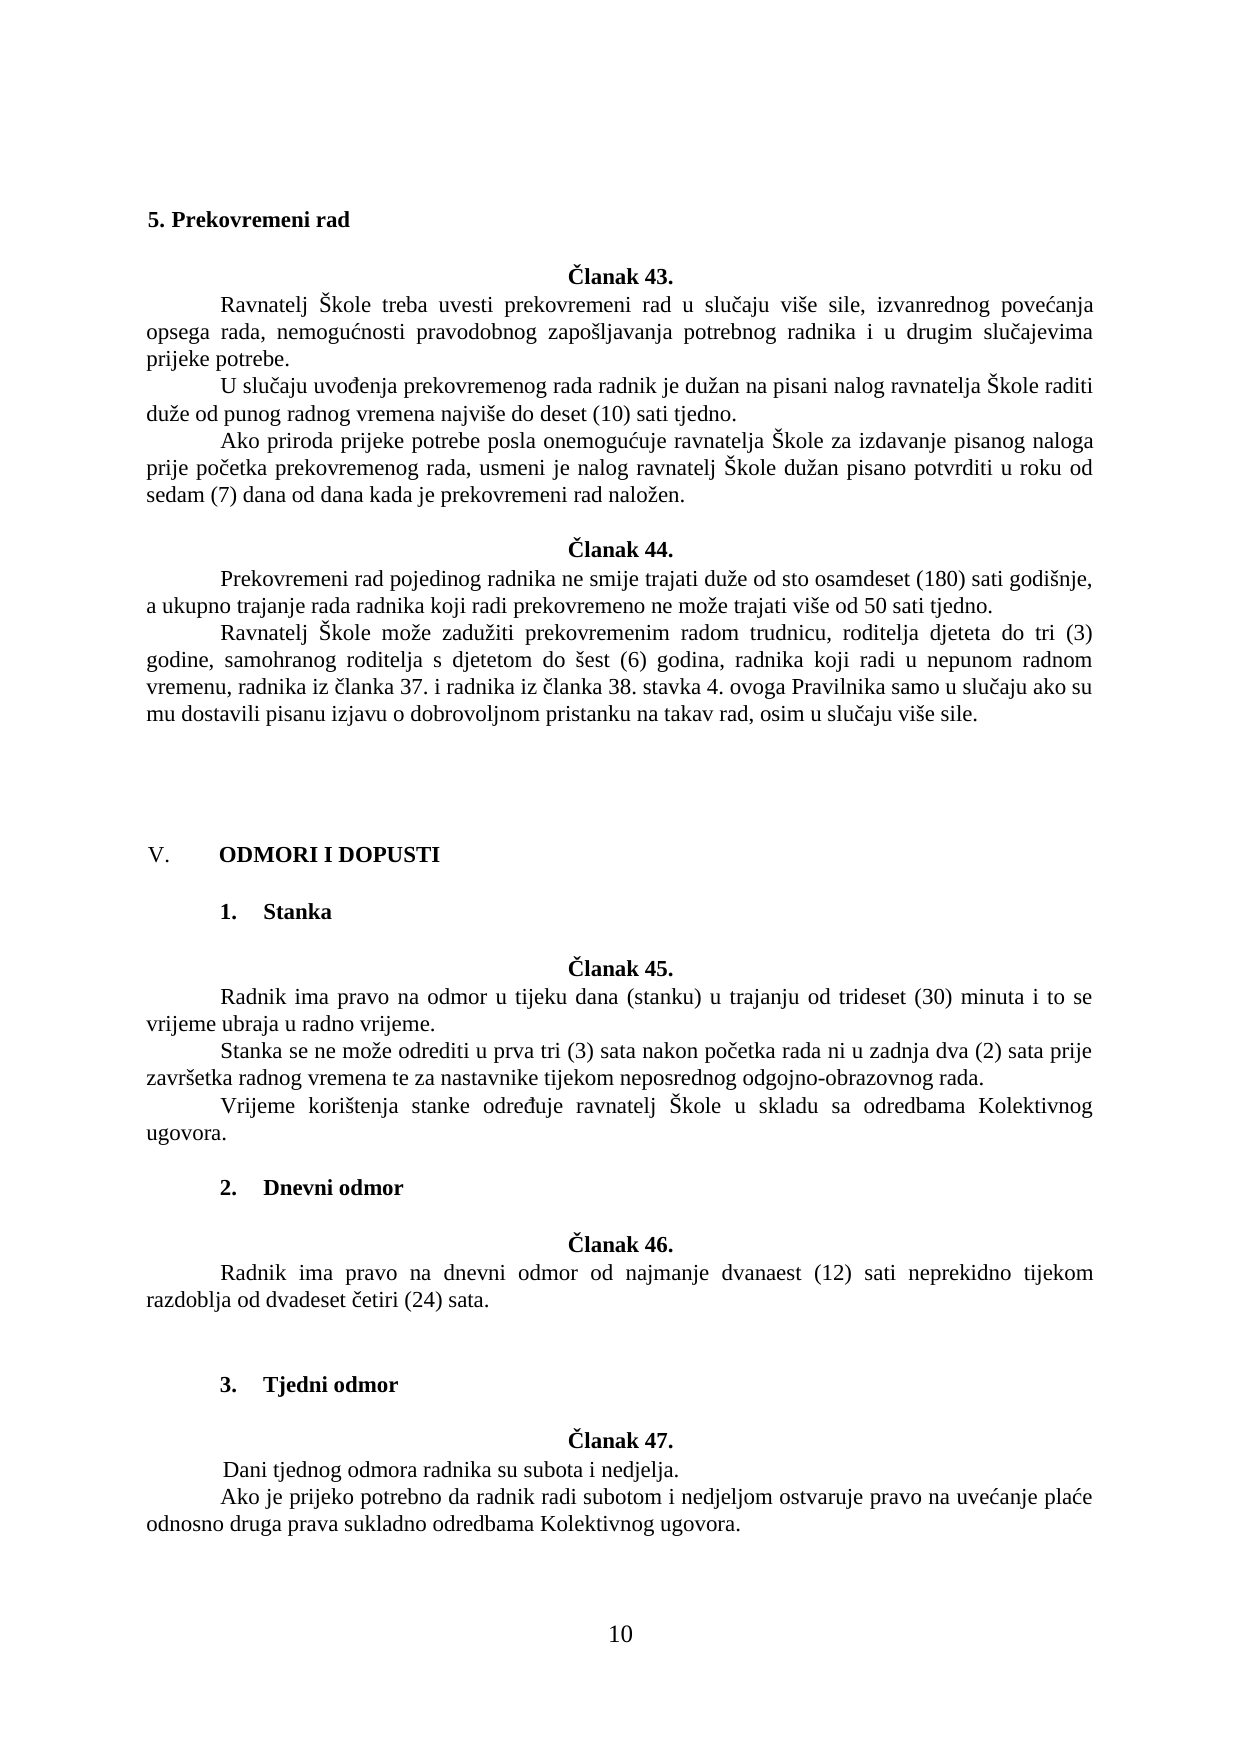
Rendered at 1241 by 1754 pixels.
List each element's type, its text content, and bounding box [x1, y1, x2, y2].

text Stanka se ne može odrediti u prva tri (3) sata nakon početka rada ni u zadnja dva (2) sata prije završetka radnog vremena te za nastavnike tijekom neposrednog odgojno-obrazovnog rada. [146, 1037, 1094, 1091]
text Ravnatelj Škole može zadužiti prekovremenim radom trudnicu, roditelja djeteta do tri (3) godine, samohranog roditelja s djetetom do šest (6) godina, radnika koji radi u nepunom radnom vremenu, radnika iz članka 37. i radnika iz članka 38. stavka 4. ovoga Pravilnika samo u slučaju ako su mu dostavili pisanu izjavu o dobrovoljnom pristanku na takav rad, osim u slučaju više sile. [146, 619, 1094, 727]
text Vrijeme korištenja stanke određuje ravnatelj Škole u skladu sa odredbama Kolektivnog ugovora. [146, 1092, 1094, 1145]
subtitle 3. Tjedni odmor [148, 1371, 1093, 1397]
text Ako priroda prijeke potrebe posla onemogućuje ravnatelja Škole za izdavanje pisanog naloga prije početka prekovremenog rada, usmeni je nalog ravnatelj Škole dužan pisano potvrditi u roku od sedam (7) dana od dana kada je prekovremeni rad naložen. [146, 427, 1094, 507]
text Članak 43. [148, 263, 1093, 289]
text Radnik ima pravo na odmor u tijeku dana (stanku) u trajanju od trideset (30) minuta i to se vrijeme ubraja u radno vrijeme. [146, 983, 1094, 1037]
text V. ODMORI I DOPUSTI [148, 841, 1105, 868]
text Članak 47. [148, 1427, 1093, 1454]
text Članak 46. [148, 1231, 1093, 1257]
text Ako je prijeko potrebno da radnik radi subotom i nedjeljom ostvaruje pravo na uvećanje plaće odnosno druga prava sukladno odredbama Kolektivnog ugovora. [146, 1483, 1094, 1536]
text Dani tjednog odmora radnika su subota i nedjelja. [223, 1456, 1094, 1482]
text Članak 45. [148, 955, 1093, 981]
text Ravnatelj Škole treba uvesti prekovremeni rad u slučaju više sile, izvanrednog povećanja opsega rada, nemogućnosti pravodobnog zapošljavanja potrebnog radnika i u drugim slučajevima prijeke potrebe. [146, 291, 1094, 372]
text Članak 44. [148, 537, 1093, 563]
subtitle 5. Prekovremeni rad [148, 206, 1093, 232]
text Radnik ima pravo na dnevni odmor od najmanje dvanaest (12) sati neprekidno tijekom razdoblja od dvadeset četiri (24) sata. [146, 1259, 1094, 1313]
subtitle 1. Stanka [148, 898, 1093, 924]
subtitle 2. Dnevni odmor [148, 1174, 1093, 1201]
text U slučaju uvođenja prekovremenog rada radnik je dužan na pisani nalog ravnatelja Škole raditi duže od punog radnog vremena najviše do deset (10) sati tjedno. [146, 372, 1094, 426]
text Prekovremeni rad pojedinog radnika ne smije trajati duže od sto osamdeset (180) sati godišnje, a ukupno trajanje rada radnika koji radi prekovremeno ne može trajati više od 50 sati tjedno. [146, 565, 1094, 618]
